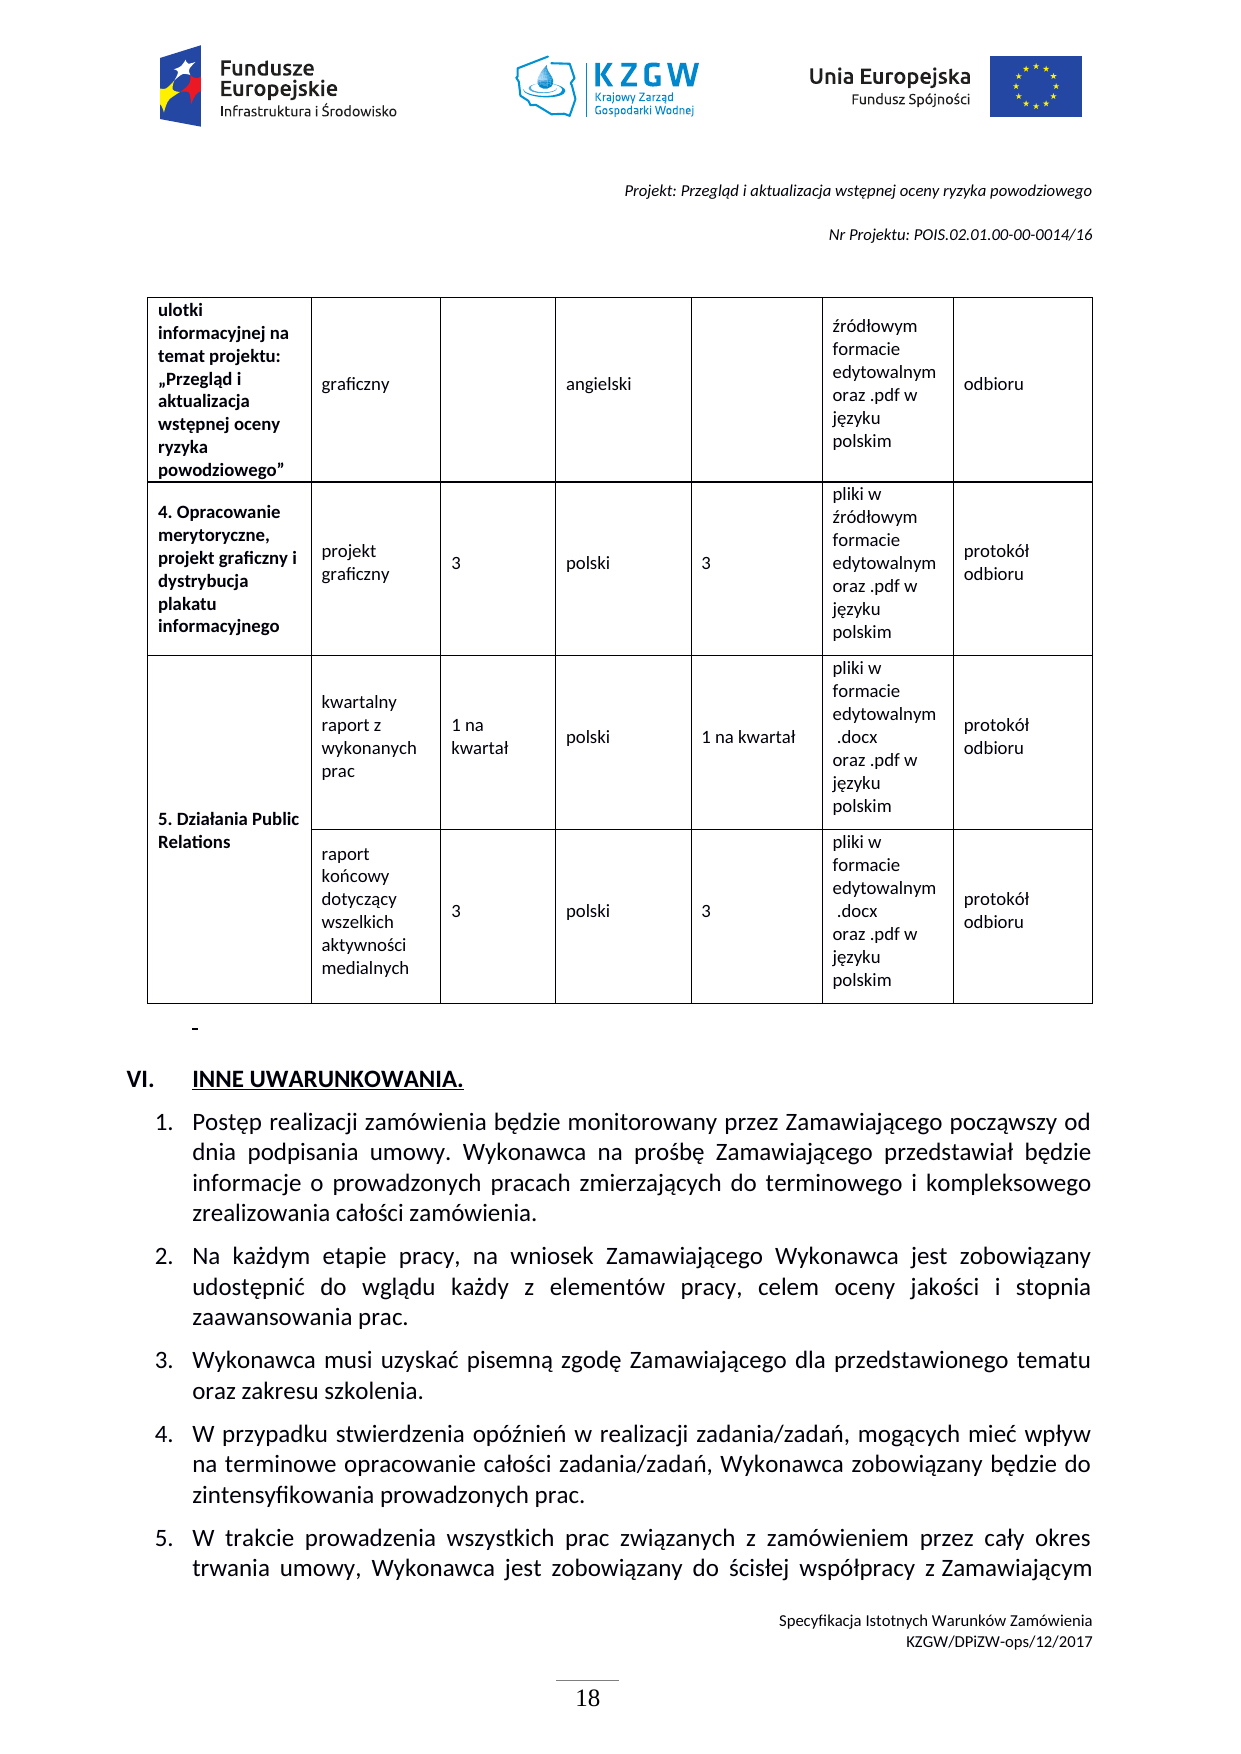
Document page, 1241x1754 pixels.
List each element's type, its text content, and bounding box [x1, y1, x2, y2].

table_cell polski [556, 483, 691, 655]
list INNE UWARUNKOWANIA. [154, 1063, 1092, 1093]
table_cell polski/angielski [556, 298, 691, 481]
table_cell 3 [441, 830, 555, 1003]
list W przypadku stwierdzenia opóźnień w realizacji zadania/zadań, mogących mieć wpływ na terminowe opracowanie całości zadania/zadań, Wykonawca zobowiązany będzie do zintensyfikowania prowadzonych prac. [154, 1418, 1092, 1509]
table_cell polski [556, 656, 691, 829]
table_cell projekt graficzny [312, 298, 440, 481]
table_cell 3 [692, 830, 822, 1003]
table_cell protokół odbioru [954, 656, 1092, 829]
table_cell 3 [441, 298, 555, 481]
table_cell polski [556, 830, 691, 1003]
table_cell kwartalny raport z wykonanych prac [312, 656, 440, 829]
list Na każdym etapie pracy, na wniosek Zamawiającego Wykonawca jest zobowiązany udostępnić do wglądu każdy z elementów pracy, celem oceny jakości i stopnia zaawansowania prac. [154, 1240, 1092, 1332]
table_cell 3 [692, 483, 822, 655]
list Wykonawca musi uzyskać pisemną zgodę Zamawiającego dla przedstawionego tematu oraz zakresu szkolenia. [154, 1344, 1092, 1406]
table_cell protokół odbioru [954, 830, 1092, 1003]
table_cell 3 [692, 298, 822, 481]
table_cell raport końcowy dotyczący wszelkich aktywności medialnych [312, 830, 440, 1003]
table_cell protokół odbioru [954, 483, 1092, 655]
table_cell 1 na kwartał [441, 656, 555, 829]
table_cell protokół odbioru [954, 298, 1092, 481]
table_cell pliki w źródłowym formacie edytowalnym oraz .pdf w języku polskim [823, 483, 953, 655]
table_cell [148, 298, 311, 481]
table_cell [823, 298, 953, 481]
list Postęp realizacji zamówienia będzie monitorowany przez Zamawiającego począwszy od dnia podpisania umowy. Wykonawca na prośbę Zamawiającego przedstawiał będzie informacje o prowadzonych pracach zmierzających do terminowego i kompleksowego zrealizowania całości zamówienia. [154, 1106, 1092, 1228]
table_cell 3 [441, 483, 555, 655]
table_cell 5. Działania Public Relations [148, 656, 311, 1003]
table_cell 4. Opracowanie merytoryczne, projekt graficzny i dystrybucja plakatu informacyjnego [148, 483, 311, 655]
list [154, 1522, 1092, 1583]
table_cell pliki w formacie edytowalnym .docx oraz .pdf w języku polskim [823, 656, 953, 829]
table_cell projekt graficzny [312, 483, 440, 655]
table_cell 1 na kwartał [692, 656, 822, 829]
table_cell pliki w formacie edytowalnym .docx oraz .pdf w języku polskim [823, 830, 953, 1003]
